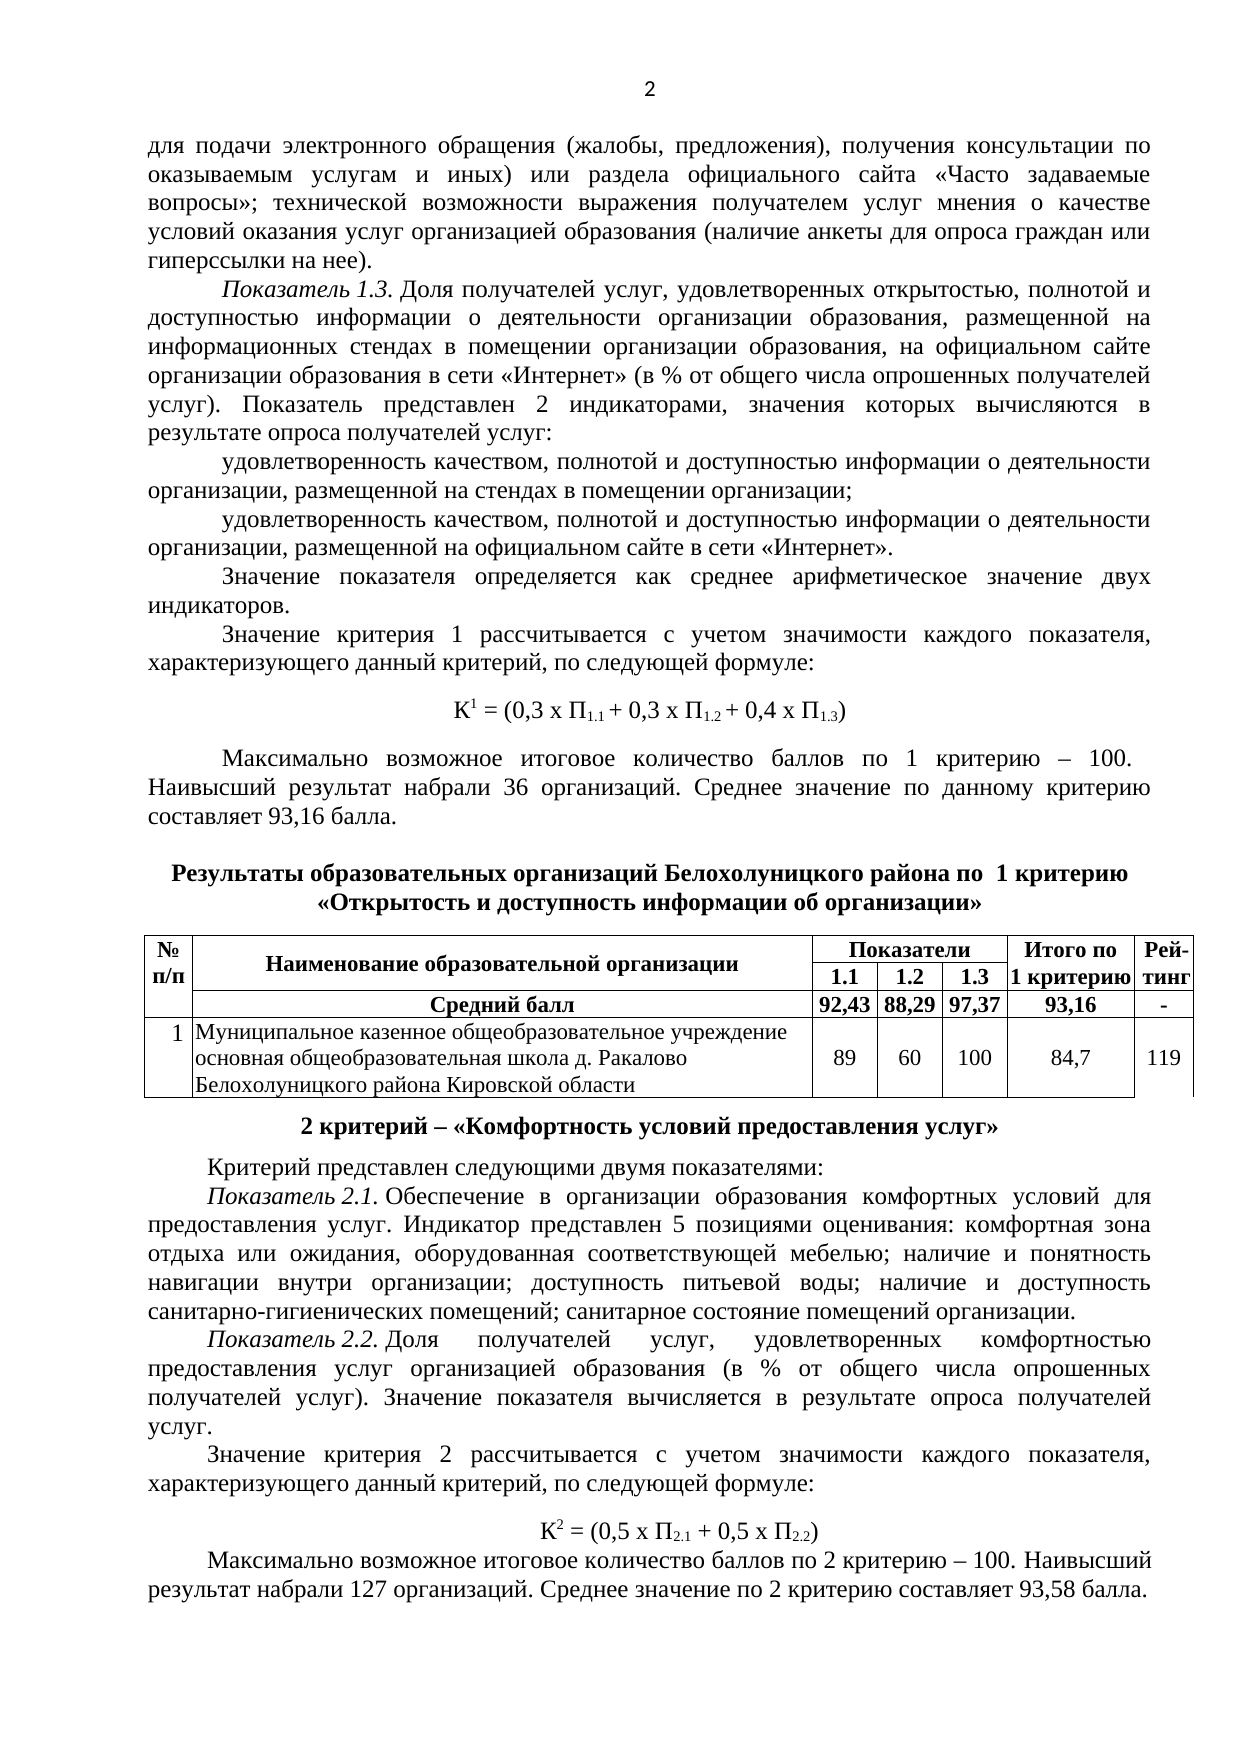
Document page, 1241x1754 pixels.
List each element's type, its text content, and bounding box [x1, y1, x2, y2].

table_cell Муниципальное казенное общеобразовательное учреждение основная общеобразовательная школа д. Ракалово Белохолуницкого района Кировской области [193, 1018, 812, 1097]
table_cell - [1135, 991, 1193, 1017]
text Показатель 1.3. Доля получателей услуг, удовлетворенных открытостью, полнотой и доступностью информации о деятельности организации образования, размещенной на информационных стендах в помещении организации образования, на официальном сайте организации образования в сети «Интернет» (в % от общего числа опрошенных получателей услуг). Показатель представлен 2 индикаторами, значения которых вычисляются в результате опроса получателей услуг: [148, 274, 1152, 446]
text Значение критерия 2 рассчитывается с учетом значимости каждого показателя, характеризующего данный критерий, по следующей формуле: [148, 1439, 1152, 1497]
table_cell 1.3 [943, 963, 1007, 990]
table_header № п/п [145, 936, 192, 1017]
text удовлетворенность качеством, полнотой и доступностью информации о деятельности организации, размещенной на стендах в помещении организации; [148, 446, 1152, 504]
table_header Показатели [813, 936, 1007, 962]
table_cell 97,37 [943, 991, 1007, 1017]
table_cell 1.1 [813, 963, 877, 990]
table_cell 60 [878, 1018, 942, 1097]
table_cell 100 [943, 1018, 1007, 1097]
text Критерий представлен следующими двумя показателями: [148, 1152, 1152, 1181]
text Показатель 2.1. Обеспечение в организации образования комфортных условий для предоставления услуг. Индикатор представлен 5 позициями оценивания: комфортная зона отдыха или ожидания, оборудованная соответствующей мебелью; наличие и понятность навигации внутри организации; доступность питьевой воды; наличие и доступность санитарно-гигиенических помещений; санитарное состояние помещений организации. [148, 1181, 1152, 1324]
table_cell 88,29 [878, 991, 942, 1017]
table_header Наименование образовательной организации [193, 936, 812, 990]
table_cell [145, 1018, 192, 1097]
text Значение показателя определяется как среднее арифметическое значение двух индикаторов. [148, 561, 1152, 619]
text Результаты образовательных организаций Белохолуницкого района по 1 критерию «Открытость и доступность информации об организации» [148, 858, 1152, 916]
table_header Рей-тинг [1135, 936, 1193, 990]
table_cell 84,7 [1008, 1018, 1134, 1097]
table_cell 92,43 [813, 991, 877, 1017]
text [148, 130, 1152, 274]
table_cell 89 [813, 1018, 877, 1097]
text Максимально возможное итоговое количество баллов по 2 критерию ‒ 100. Наивысший результат набрали 127 организаций. Среднее значение по 2 критерию составляет 93,58 балла. [148, 1545, 1152, 1602]
table_cell 119 [1135, 1018, 1193, 1097]
text Показатель 2.2. Доля получателей услуг, удовлетворенных комфортностью предоставления услуг организацией образования (в % от общего числа опрошенных получателей услуг). Значение показателя вычисляется в результате опроса получателей услуг. [148, 1324, 1152, 1439]
text удовлетворенность качеством, полнотой и доступностью информации о деятельности организации, размещенной на официальном сайте в сети «Интернет». [148, 504, 1152, 561]
table_cell Средний балл [193, 991, 812, 1017]
text К2 = (0,5 x П2.1 + 0,5 x П2.2) [148, 1516, 1152, 1545]
table_cell 93,16 [1008, 991, 1134, 1017]
table_header Итого по 1 критерию [1008, 936, 1134, 990]
text 2 критерий – «Комфортность условий предоставления услуг» [148, 1111, 1152, 1139]
text К1 = (0,3 x П1.1 + 0,3 x П1.2 + 0,4 x П1.3) [148, 695, 1152, 724]
table_cell 1.2 [878, 963, 942, 990]
text Значение критерия 1 рассчитывается с учетом значимости каждого показателя, характеризующего данный критерий, по следующей формуле: [148, 619, 1152, 676]
text Максимально возможное итоговое количество баллов по 1 критерию ‒ 100. Наивысший результат набрали 36 организаций. Среднее значение по данному критерию составляет 93,16 балла. [148, 743, 1152, 829]
